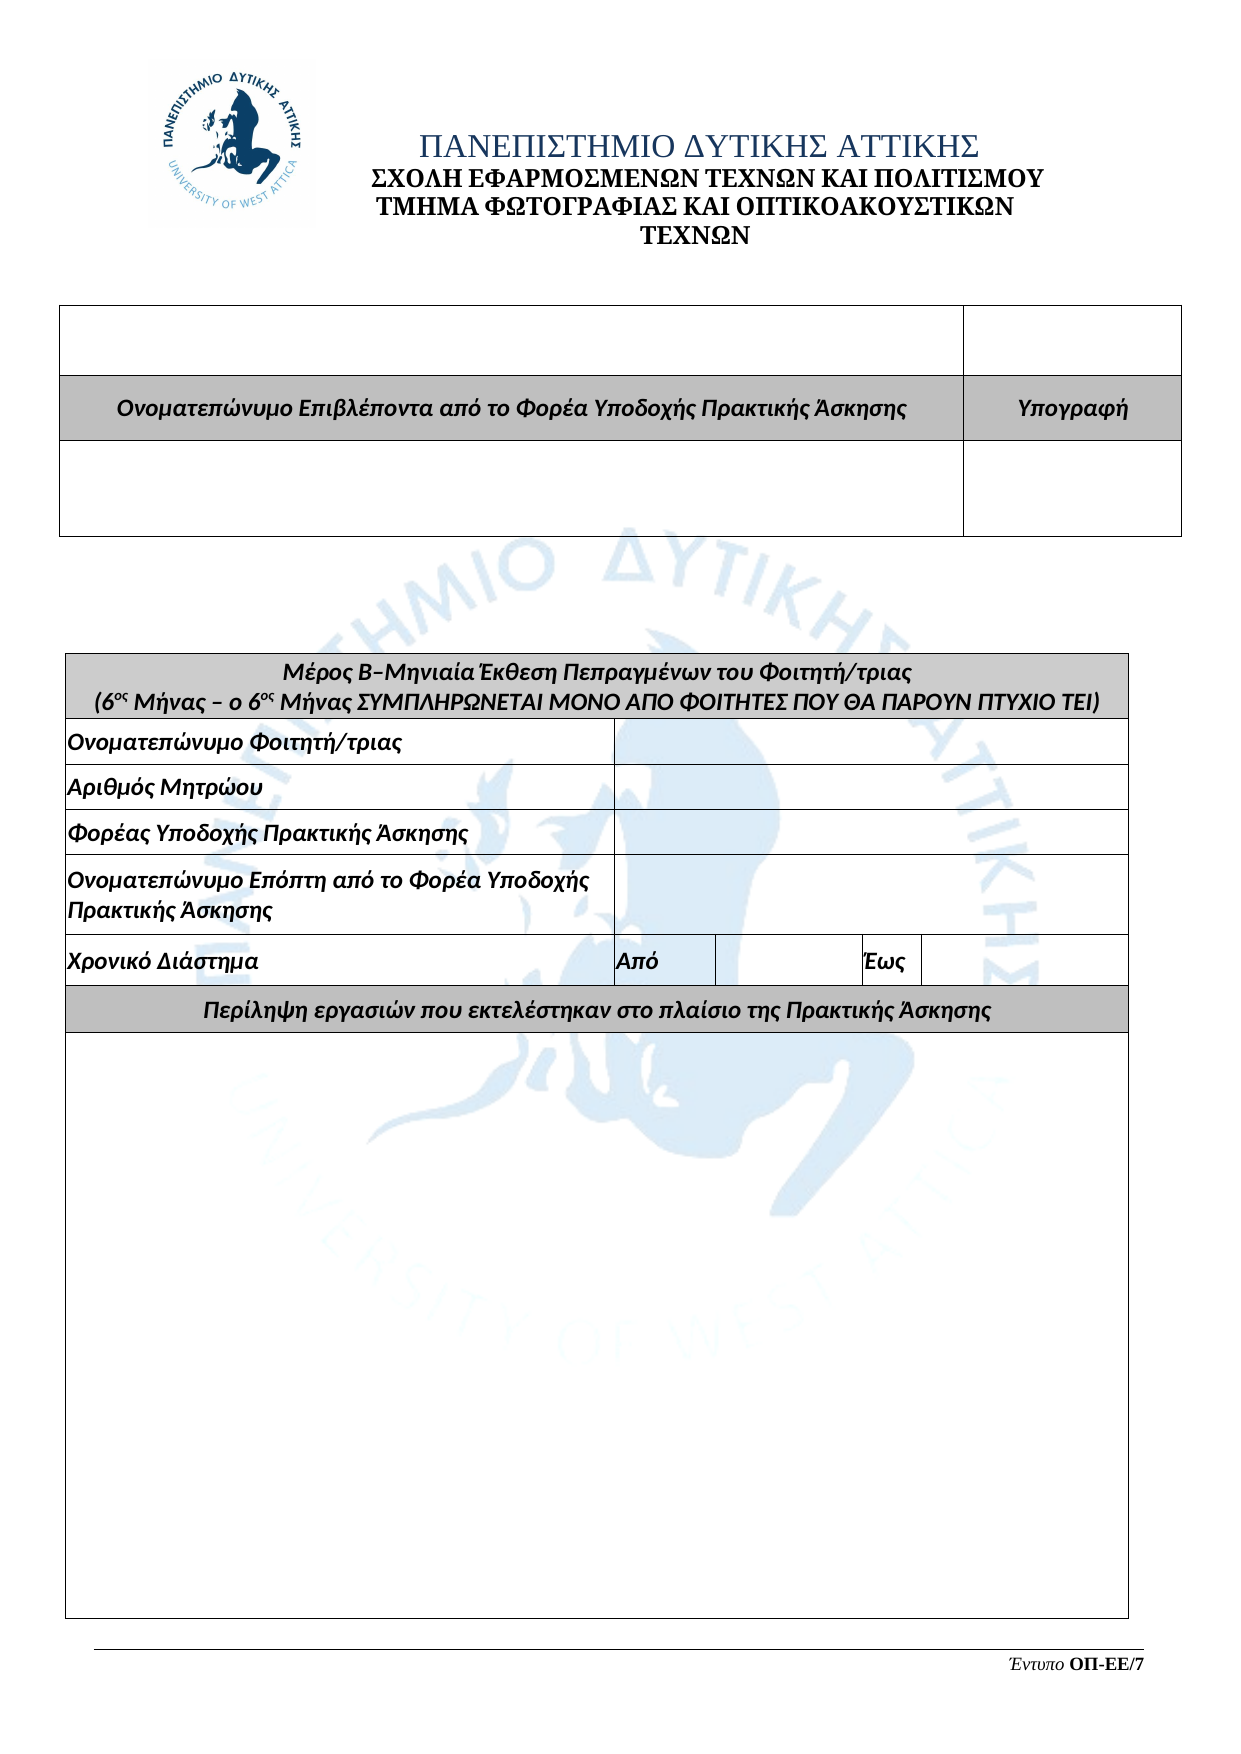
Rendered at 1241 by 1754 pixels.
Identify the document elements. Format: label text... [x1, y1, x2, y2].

table_cell Υπογραφή [964, 376, 1181, 440]
table_cell [615, 719, 1128, 763]
table_cell [615, 855, 1128, 934]
table_header Μέρος Β–Μηνιαία Έκθεση Πεπραγμένων του Φοιτητή/τριας (6ος Μήνας – ο 6ος Μήνας ΣΥΜΠΛΗΡΩΝΕΤΑΙ ΜΟΝΟ ΑΠΟ ΦΟΙΤΗΤΕΣ ΠΟΥ ΘΑ ΠΑΡΟΥΝ ΠΤΥΧΙΟ ΤΕΙ) [66, 654, 1128, 718]
table_cell [615, 765, 1128, 809]
table_cell [66, 1033, 1128, 1618]
table_cell [60, 306, 963, 374]
table_cell [964, 306, 1181, 374]
table_cell Ονοματεπώνυμο Επιβλέποντα από το Φορέα Υποδοχής Πρακτικής Άσκησης [60, 376, 963, 440]
table_cell Έως [863, 935, 921, 985]
table_cell [964, 441, 1181, 536]
table_cell [716, 935, 862, 985]
table_cell Χρονικό Διάστημα [66, 935, 614, 985]
table_cell [615, 810, 1128, 854]
table_cell Φορέας Υποδοχής Πρακτικής Άσκησης [66, 810, 614, 854]
table_cell Περίληψη εργασιών που εκτελέστηκαν στο πλαίσιο της Πρακτικής Άσκησης [66, 986, 1128, 1032]
table_cell Ονοματεπώνυμο Επόπτη από το Φορέα Υποδοχής Πρακτικής Άσκησης [66, 855, 614, 934]
table_cell Αριθμός Μητρώου [66, 765, 614, 809]
table_cell Από [615, 935, 715, 985]
table_cell Ονοματεπώνυμο Φοιτητή/τριας [66, 719, 614, 763]
picture [147, 59, 317, 228]
table_cell [60, 441, 963, 536]
table_cell [922, 935, 1128, 985]
